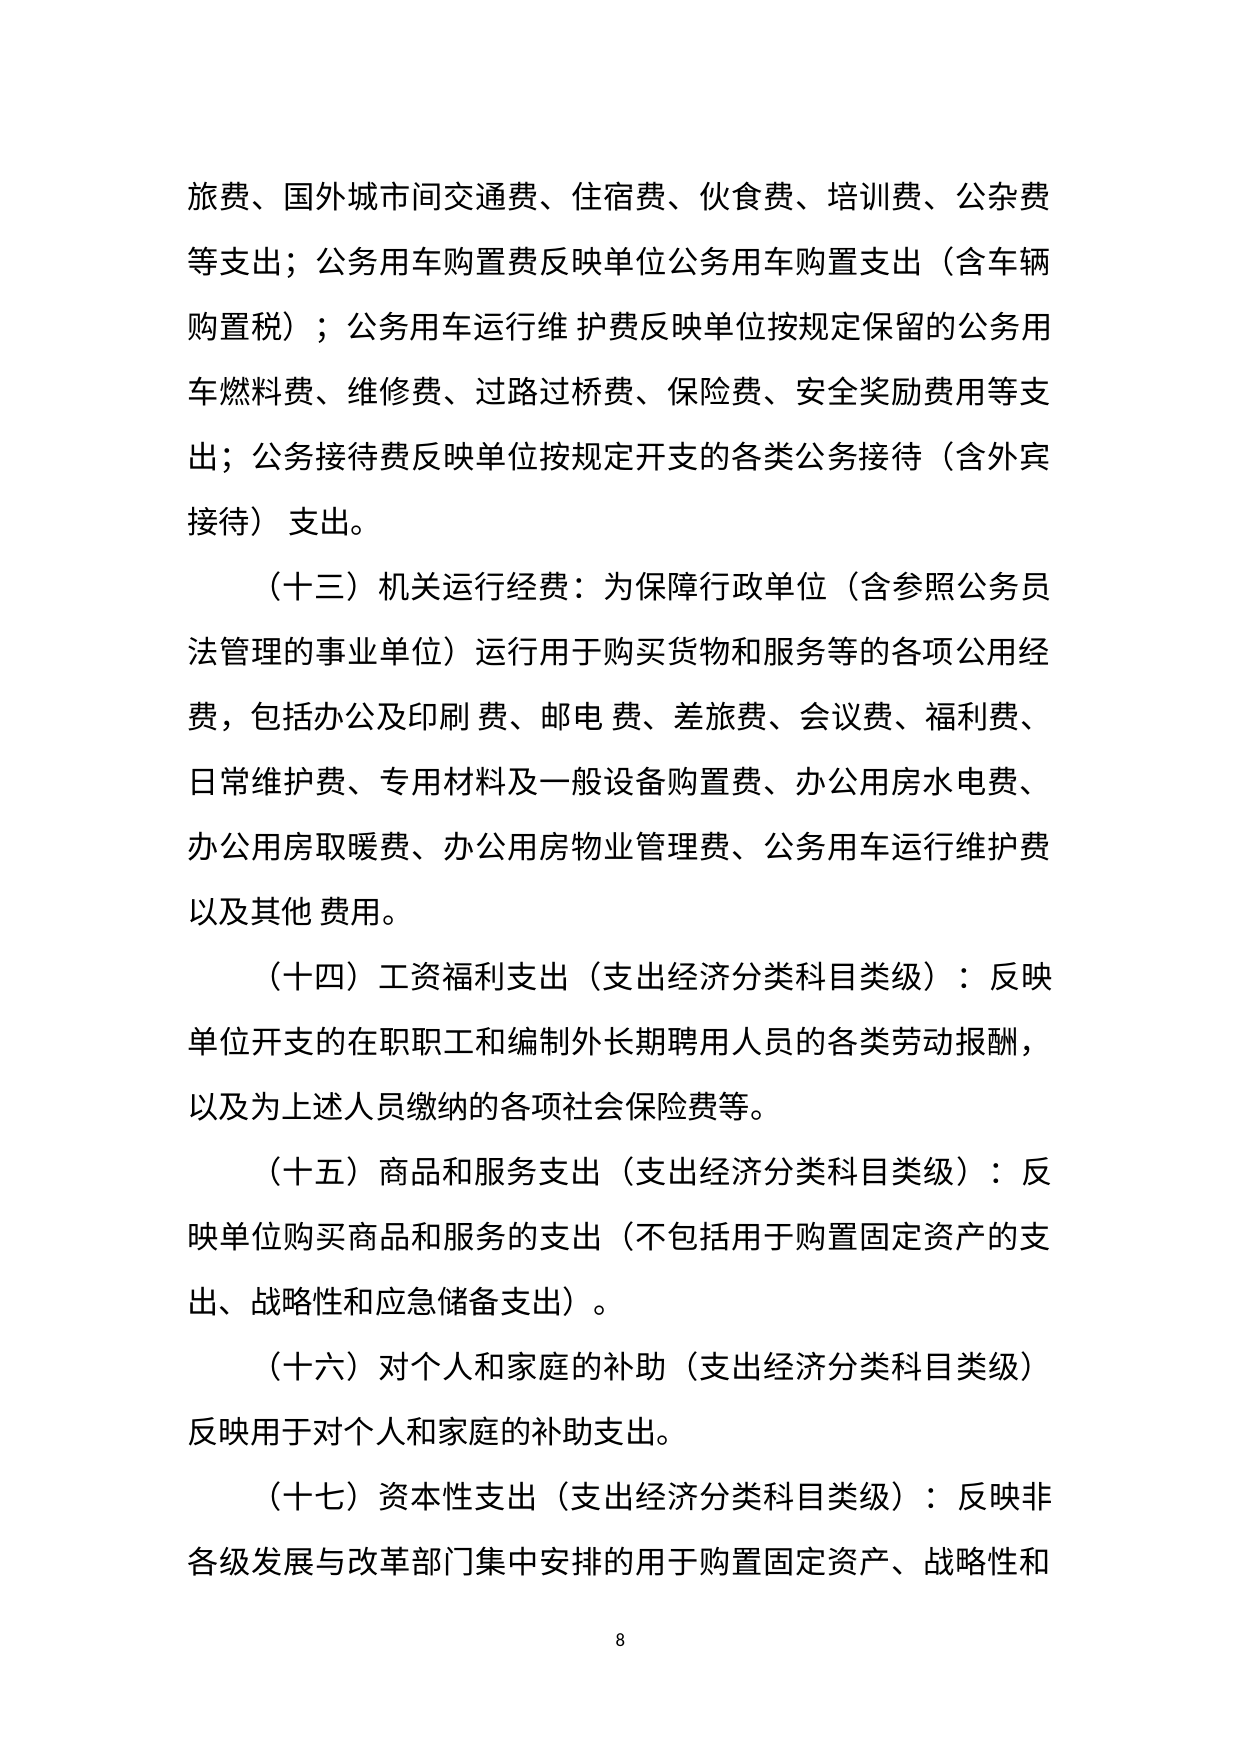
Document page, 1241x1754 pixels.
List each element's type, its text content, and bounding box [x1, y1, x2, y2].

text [187, 162, 1053, 552]
text （十五）商品和服务支出（支出经济分类科目类级）：反映单位购买商品和服务的支出（不包括用于购置固定资产的支出、战略性和应急储备支出）。 [187, 1137, 1053, 1332]
text （十六）对个人和家庭的补助（支出经济分类科目类级）：反映用于对个人和家庭的补助支出。 [187, 1332, 1053, 1462]
text （十三）机关运行经费：为保障行政单位（含参照公务员法管理的事业单位）运行用于购买货物和服务等的各项公用经费，包括办公及印刷 费、邮电 费、差旅费、会议费、福利费、日常维护费、专用材料及一般设备购置费、办公用房水电费、办公用房取暖费、办公用房物业管理费、公务用车运行维护费以及其他 费用。 [187, 552, 1053, 942]
text （十四）工资福利支出（支出经济分类科目类级）：反映单位开支的在职职工和编制外长期聘用人员的各类劳动报酬，以及为上述人员缴纳的各项社会保险费等。 [187, 942, 1053, 1137]
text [187, 1462, 1053, 1592]
